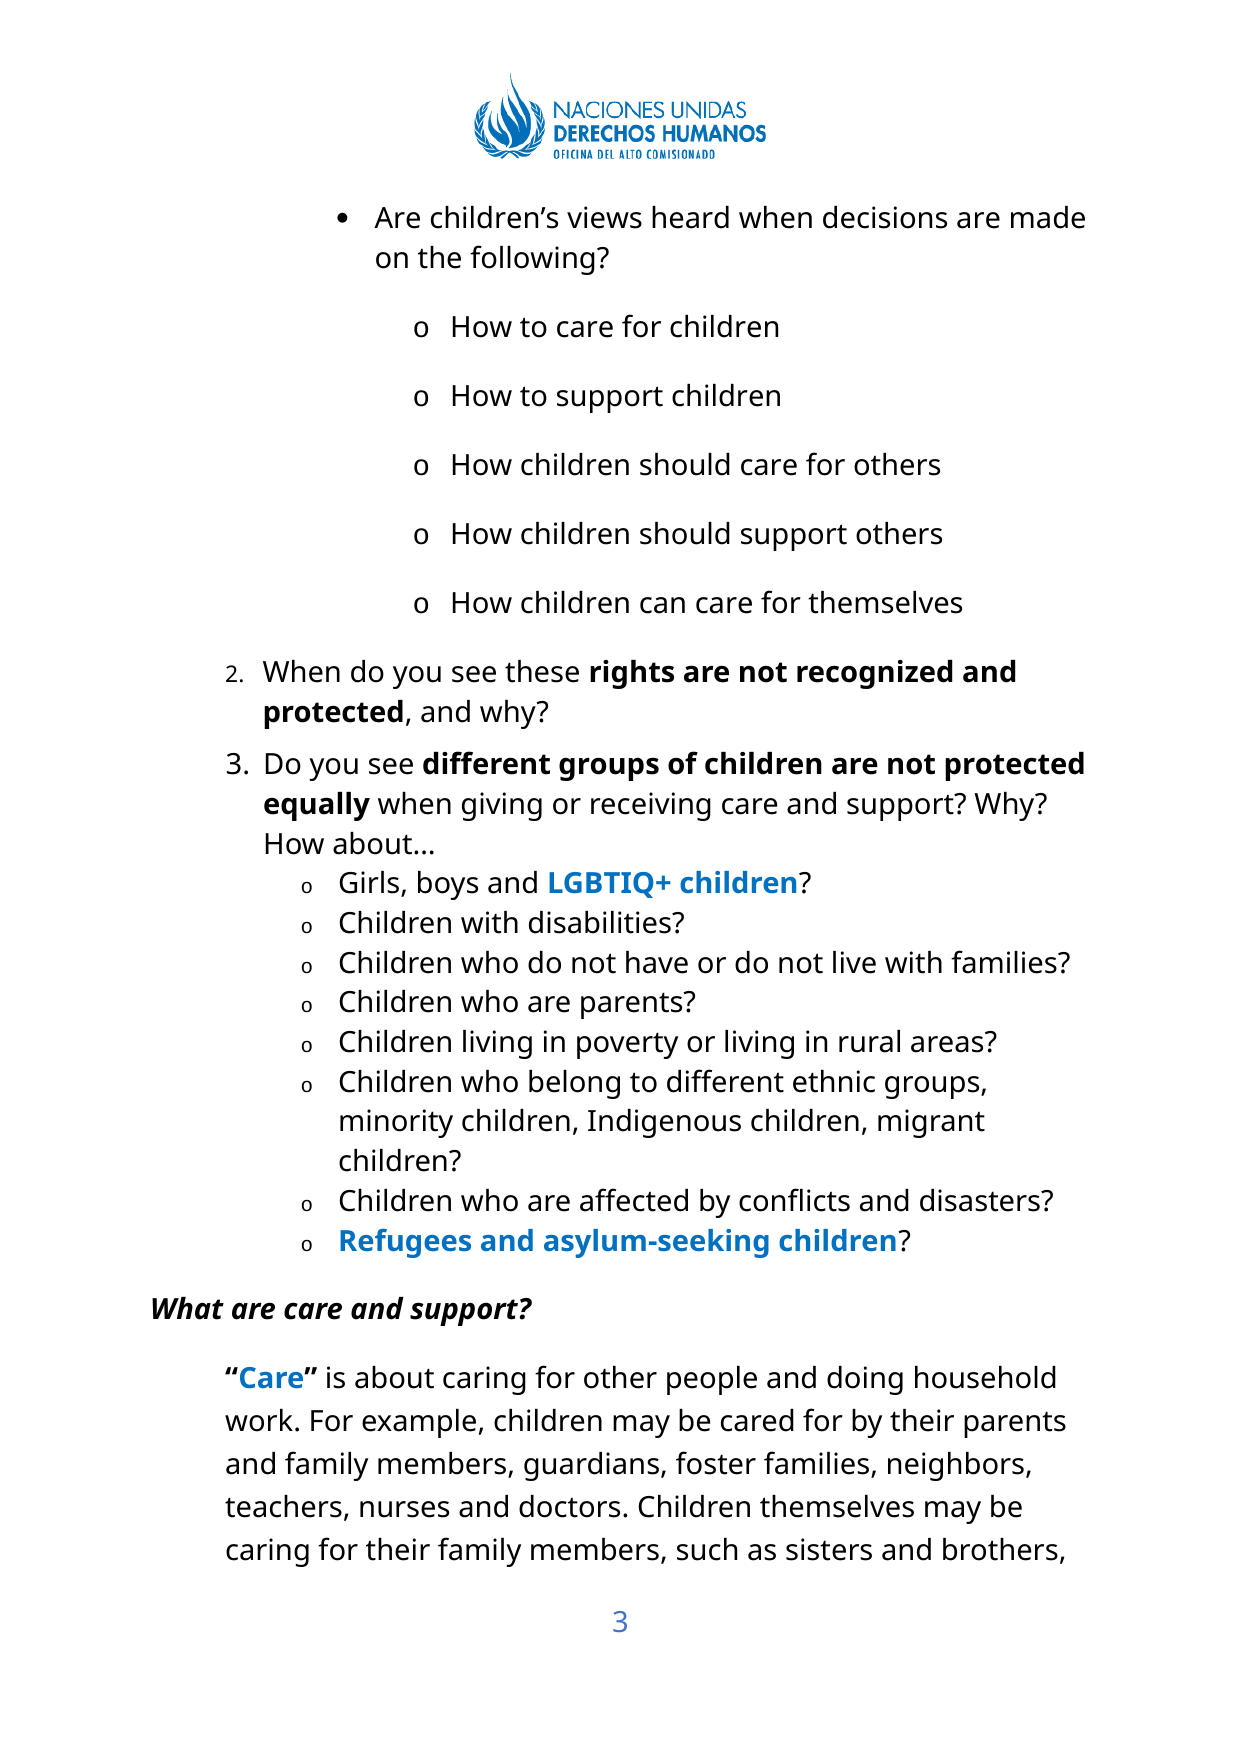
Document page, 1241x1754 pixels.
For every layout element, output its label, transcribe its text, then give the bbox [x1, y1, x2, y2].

list When do you see these rights are not recognized and protected, and why? [225, 652, 1090, 731]
list Girls, boys and LGBTIQ+ children? [300, 863, 1090, 902]
list How to care for children [412, 306, 1090, 346]
list How children can care for themselves [412, 583, 1090, 622]
list Children who do not have or do not live with families? [300, 942, 1090, 982]
list Refugees and asylum-seeking children? [300, 1220, 1090, 1259]
list Do you see different groups of children are not protected equally when giving or receiving care and support? Why? How about… [225, 743, 1090, 863]
list Children with disabilities? [300, 902, 1090, 942]
list Children who are affected by conflicts and disasters? [300, 1180, 1090, 1220]
list How to support children [412, 375, 1090, 415]
list Children who belong to different ethnic groups, minority children, Indigenous children, migrant children? [300, 1061, 1090, 1180]
list Are children’s views heard when decisions are made on the following? [337, 198, 1090, 277]
list Children living in poverty or living in rural areas? [300, 1021, 1090, 1061]
list How children should care for others [412, 444, 1090, 484]
list How children should support others [412, 513, 1090, 553]
picture [474, 73, 766, 159]
text What are care and support? [150, 1289, 1090, 1328]
list Children who are parents? [300, 982, 1090, 1021]
